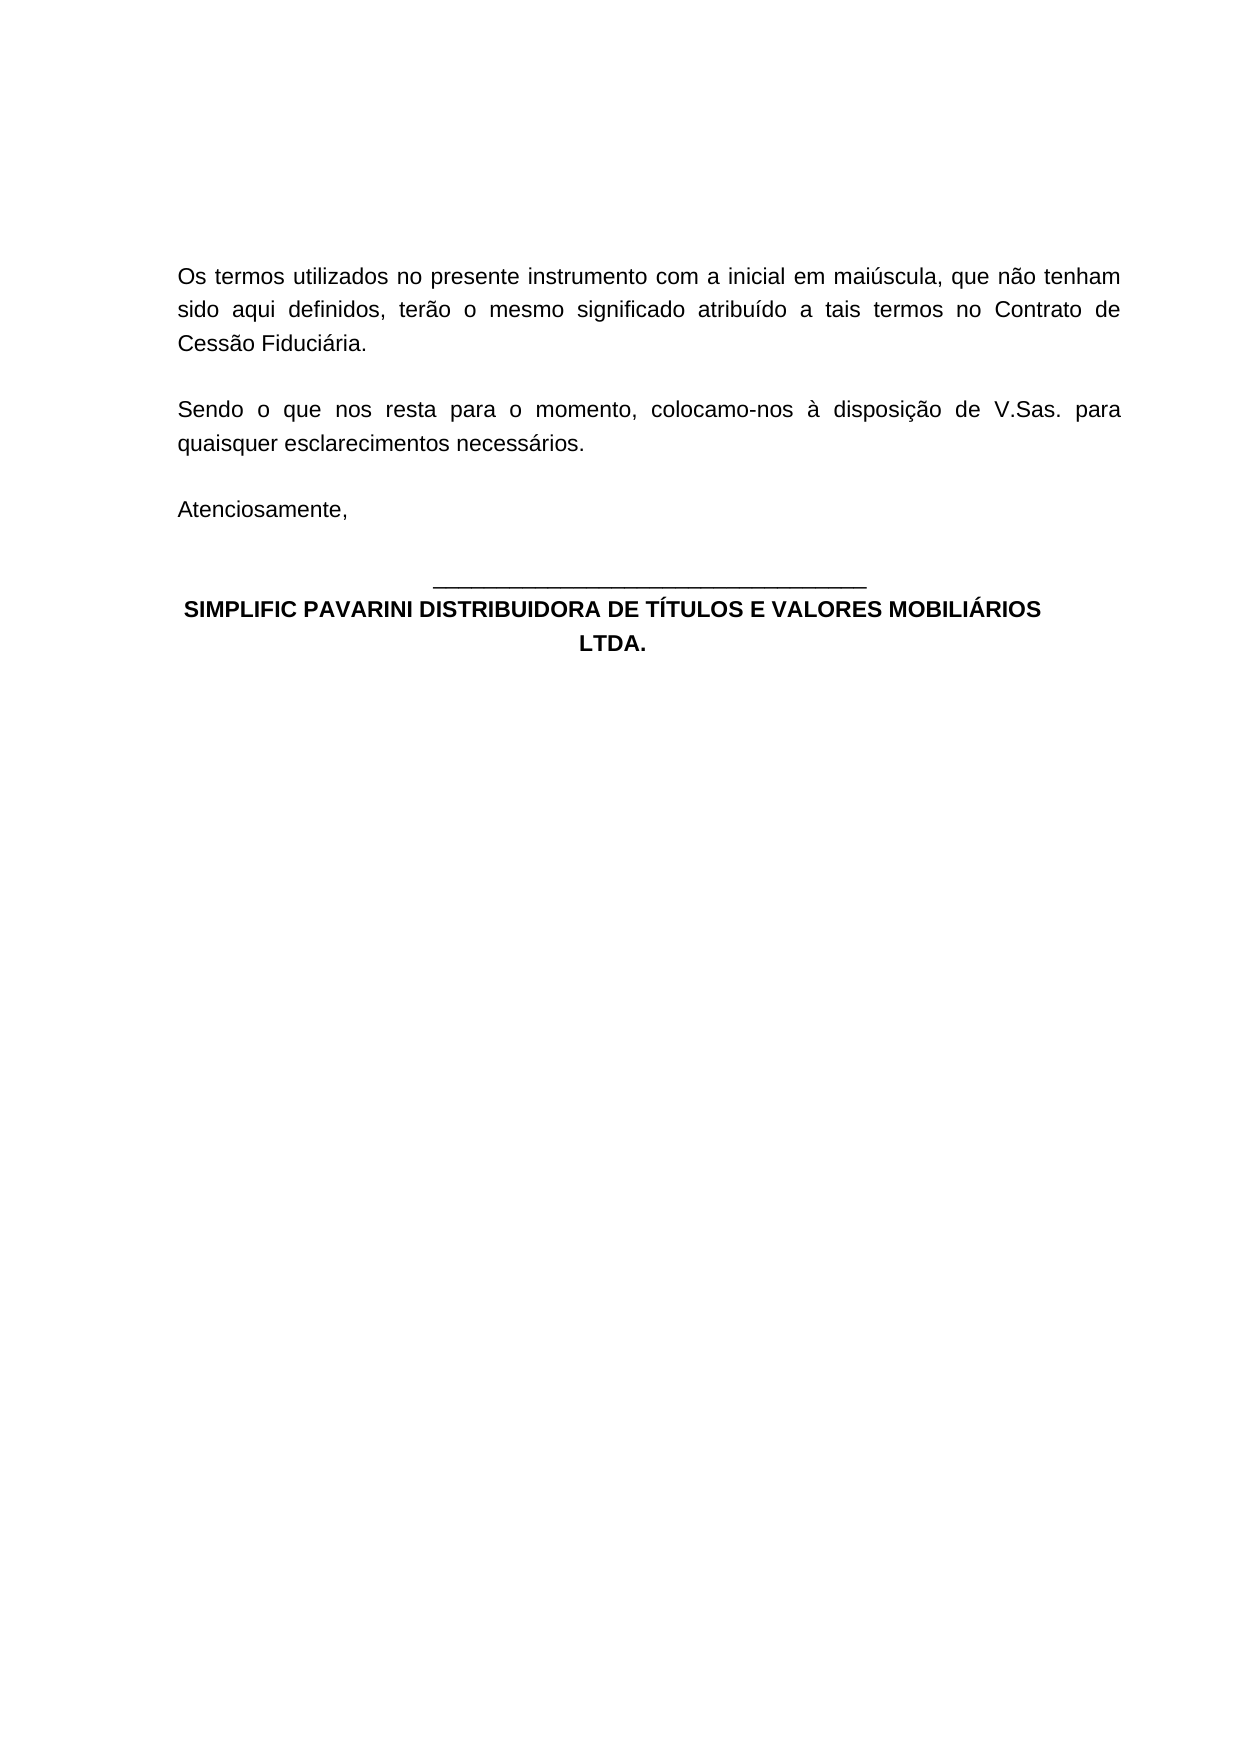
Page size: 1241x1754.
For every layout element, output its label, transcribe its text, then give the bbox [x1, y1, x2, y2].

text Sendo o que nos resta para o momento, colocamo-nos à disposição de V.Sas. para quaisquer esclarecimentos necessários. [177, 391, 1122, 458]
text Os termos utilizados no presente instrumento com a inicial em maiúscula, que não tenham sido aqui definidos, terão o mesmo significado atribuído a tais termos no Contrato de Cessão Fiduciária. [177, 258, 1122, 358]
subtitle SIMPLIFIC PAVARINI DISTRIBUIDORA DE TÍTULOS E VALORES MOBILIÁRIOS LTDA. [177, 591, 1048, 658]
text Atenciosamente, [177, 491, 1122, 524]
text __________________________________ [177, 558, 1122, 591]
